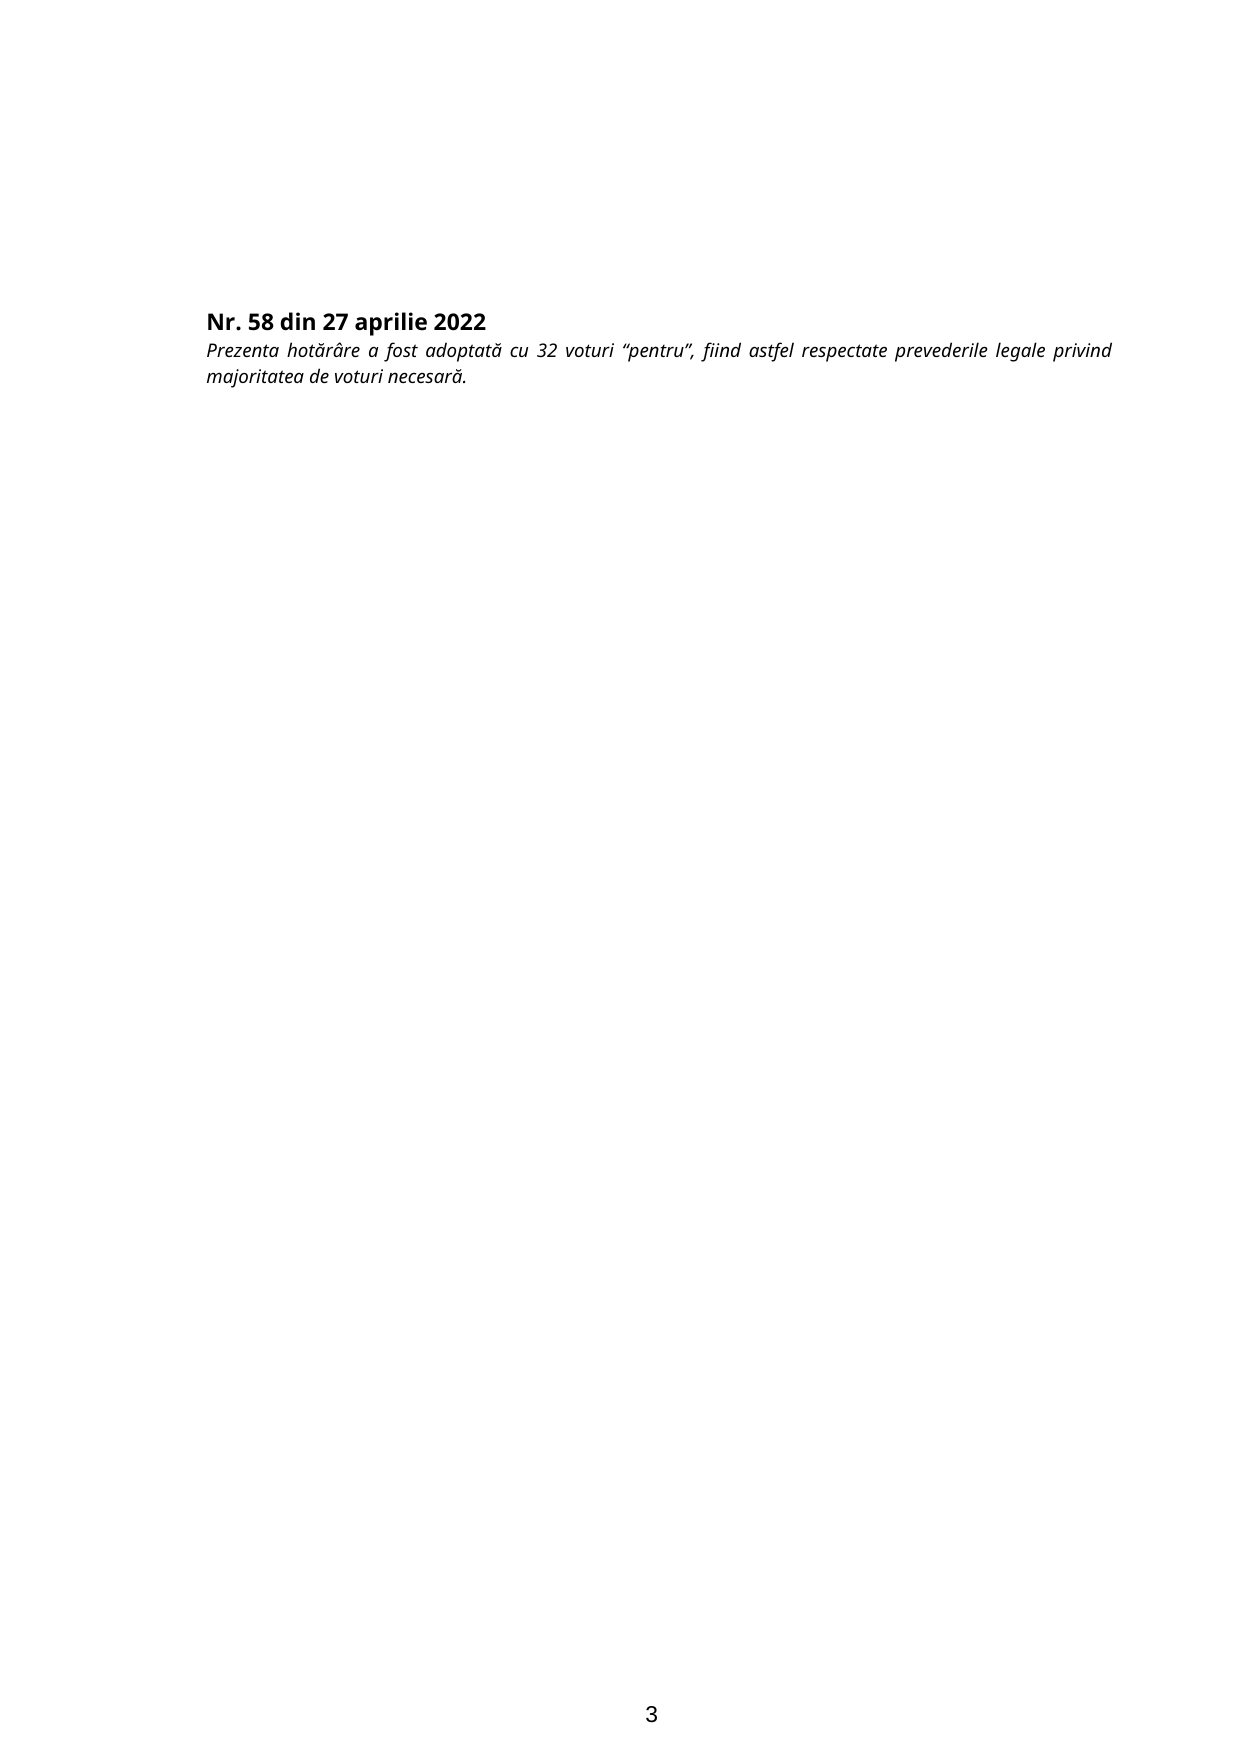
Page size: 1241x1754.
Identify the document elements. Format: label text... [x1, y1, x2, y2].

text Nr. 58 din 27 aprilie 2022 [206, 306, 1115, 337]
text Prezenta hotărâre a fost adoptată cu 32 voturi “pentru”, fiind astfel respectate prevederile legale privind majoritatea de voturi necesară. [206, 337, 1115, 388]
